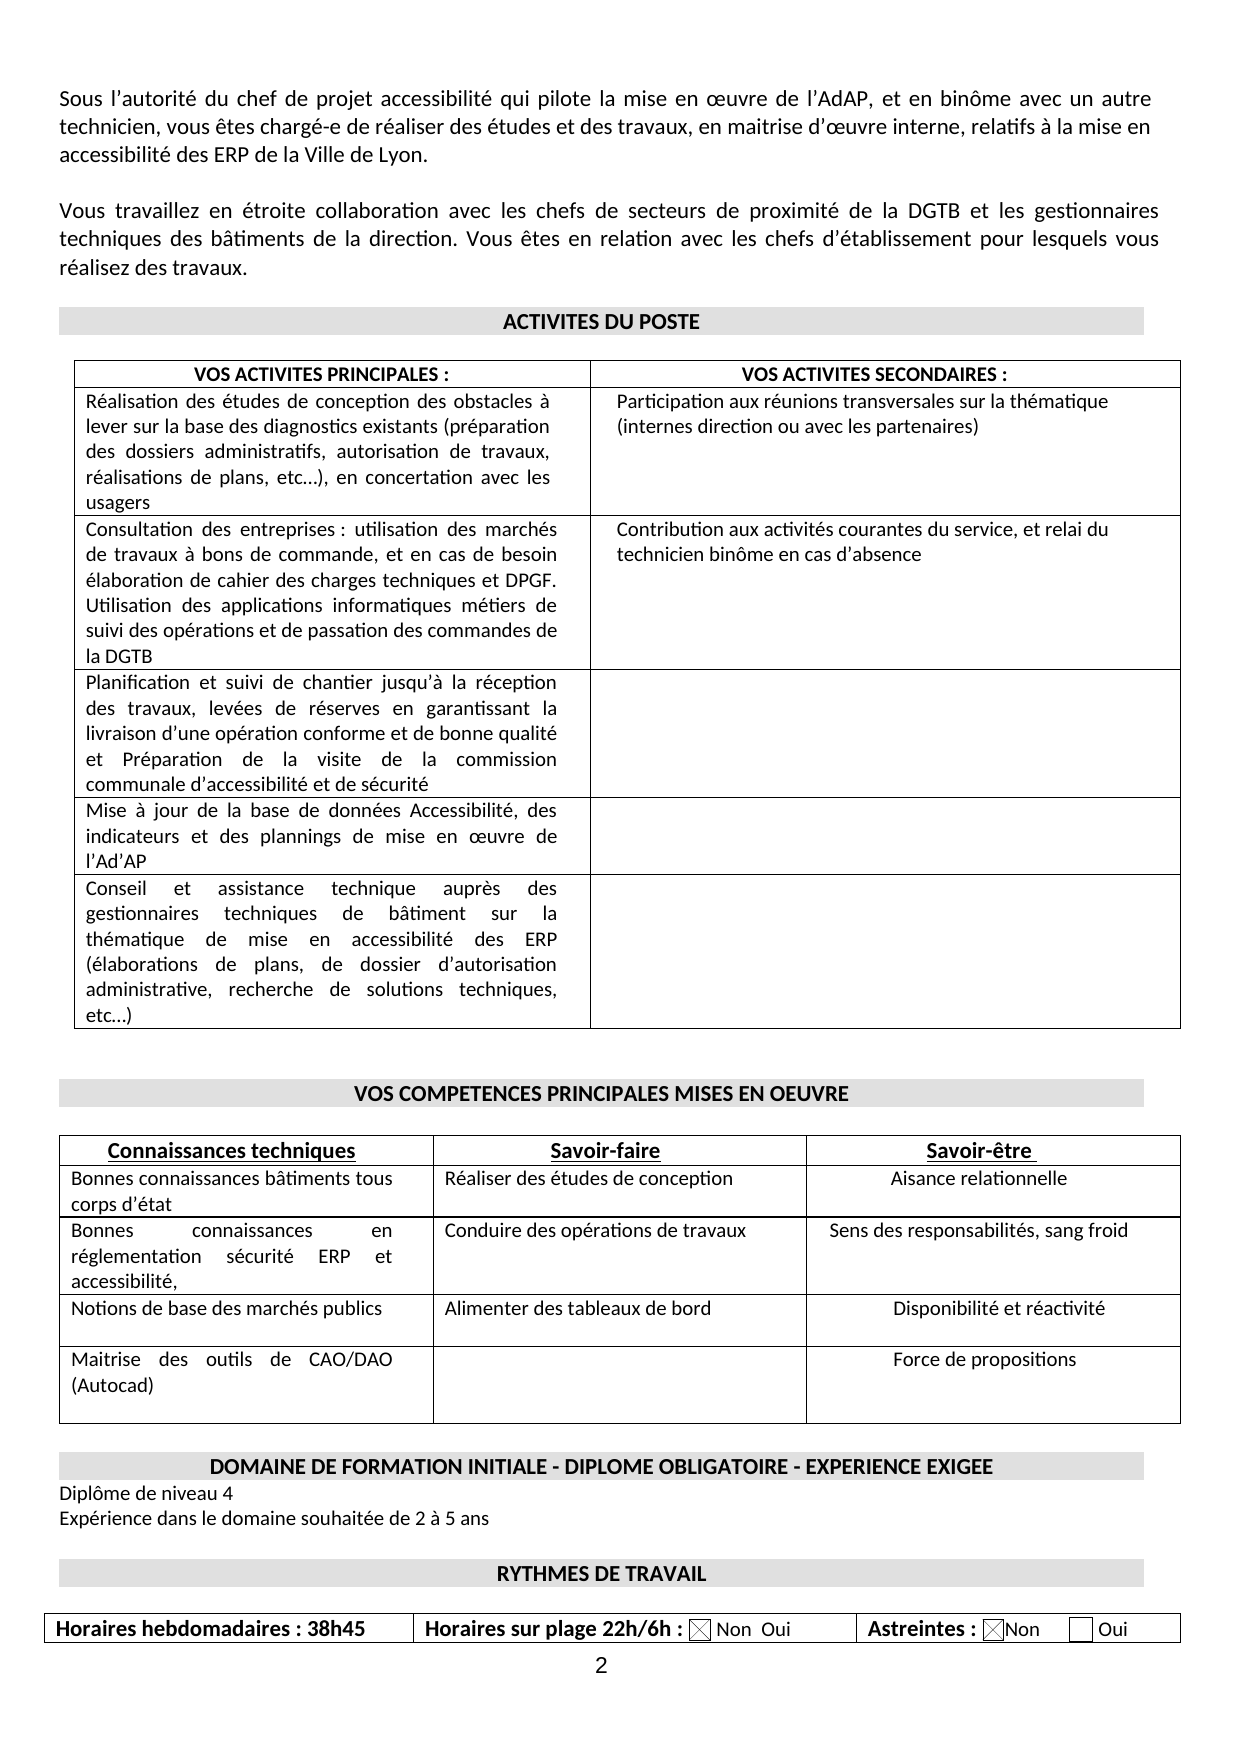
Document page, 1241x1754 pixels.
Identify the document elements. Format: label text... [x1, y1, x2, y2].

table_cell [591, 670, 1180, 797]
table_cell [434, 1347, 806, 1423]
table_cell Notions de base des marchés publics [60, 1295, 433, 1346]
table_cell Disponibilité et réactivité [807, 1295, 1180, 1346]
table_cell Aisance relationnelle [807, 1166, 1180, 1216]
table_header Savoir-faire [434, 1136, 806, 1164]
table_header VOS ACTIVITES PRINCIPALES : [75, 361, 590, 387]
text RYTHMES DE TRAVAIL [59, 1559, 1144, 1587]
text Sous l’autorité du chef de projet accessibilité qui pilote la mise en œuvre de l’AdAP, et en binôme avec un autre technicien, vous êtes chargé-e de réaliser des études et des travaux, en maitrise d’œuvre interne, relatifs à la mise en accessibilité des ERP de la Ville de Lyon. [59, 84, 1152, 168]
text DOMAINE DE FORMATION INITIALE - DIPLOME OBLIGATOIRE - EXPERIENCE EXIGEE [59, 1452, 1144, 1480]
table_cell Planification et suivi de chantier jusqu’à la réception des travaux, levées de réserves en garantissant la livraison d’une opération conforme et de bonne qualité et Préparation de la visite de la commission communale d’accessibilité et de sécurité [75, 670, 590, 797]
table_cell [591, 798, 1180, 874]
text Diplôme de niveau 4 [59, 1480, 1152, 1505]
table_cell Force de propositions [807, 1347, 1180, 1423]
table_cell Maitrise des outils de CAO/DAO (Autocad) [60, 1347, 433, 1423]
table_cell Réalisation des études de conception des obstacles à lever sur la base des diagnostics existants (préparation des dossiers administratifs, autorisation de travaux, réalisations de plans, etc…), en concertation avec les usagers [75, 388, 590, 515]
table_cell Contribution aux activités courantes du service, et relai du technicien binôme en cas d’absence [591, 516, 1180, 668]
table_cell Bonnes connaissances bâtiments tous corps d’état [60, 1166, 433, 1216]
text Expérience dans le domaine souhaitée de 2 à 5 ans [59, 1505, 1152, 1531]
text ACTIVITES DU POSTE [59, 307, 1144, 335]
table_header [45, 1614, 413, 1642]
table_cell Sens des responsabilités, sang froid [807, 1218, 1180, 1294]
table_cell Consultation des entreprises : utilisation des marchés de travaux à bons de commande, et en cas de besoin élaboration de cahier des charges techniques et DPGF. Utilisation des applications informatiques métiers de suivi des opérations et de passation des commandes de la DGTB [75, 516, 590, 668]
table_cell Mise à jour de la base de données Accessibilité, des indicateurs et des plannings de mise en œuvre de l’Ad’AP [75, 798, 590, 874]
table_cell Conseil et assistance technique auprès des gestionnaires techniques de bâtiment sur la thématique de mise en accessibilité des ERP (élaborations de plans, de dossier d’autorisation administrative, recherche de solutions techniques, etc…) [75, 875, 590, 1027]
table_cell Participation aux réunions transversales sur la thématique (internes direction ou avec les partenaires) [591, 388, 1180, 515]
table_cell Bonnes connaissances en réglementation sécurité ERP et accessibilité, [60, 1218, 433, 1294]
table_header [414, 1614, 856, 1642]
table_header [857, 1614, 1180, 1642]
text Vous travaillez en étroite collaboration avec les chefs de secteurs de proximité de la DGTB et les gestionnaires techniques des bâtiments de la direction. Vous êtes en relation avec les chefs d’établissement pour lesquels vous réalisez des travaux. [59, 197, 1159, 281]
table_header VOS ACTIVITES SECONDAIRES : [591, 361, 1180, 387]
table_cell Conduire des opérations de travaux [434, 1218, 806, 1294]
table_header Savoir-être [807, 1136, 1180, 1164]
table_header Connaissances techniques [60, 1136, 433, 1164]
table_cell Réaliser des études de conception [434, 1166, 806, 1216]
table_cell Alimenter des tableaux de bord [434, 1295, 806, 1346]
text VOS COMPETENCES PRINCIPALES MISES EN OEUVRE [59, 1079, 1144, 1107]
table_cell [591, 875, 1180, 1027]
